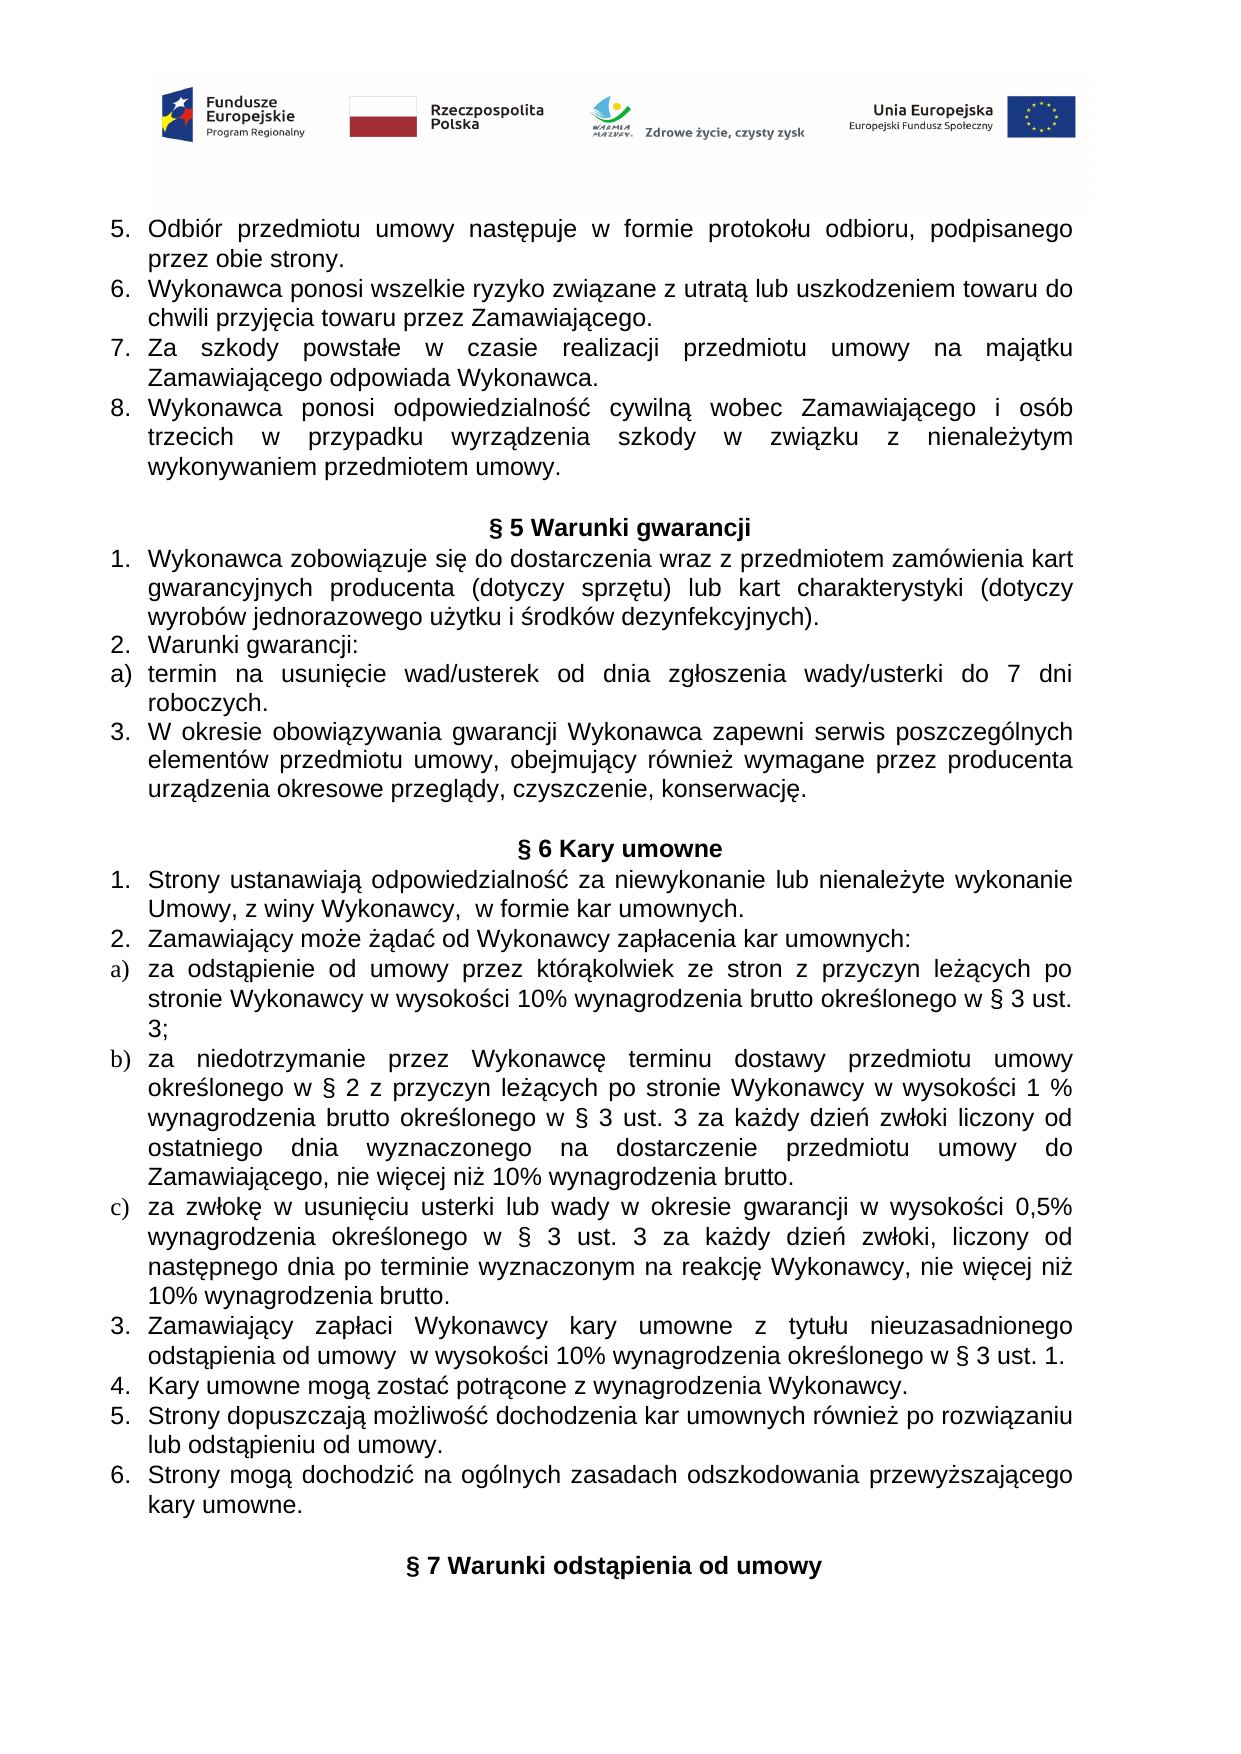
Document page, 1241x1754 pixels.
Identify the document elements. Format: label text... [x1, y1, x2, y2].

text § 5 Warunki gwarancji [148, 513, 1093, 542]
list Zamawiający może żądać od Wykonawcy zapłacenia kar umownych: [110, 924, 1074, 953]
list Strony dopuszczają możliwość dochodzenia kar umownych również po rozwiązaniu lub odstąpieniu od umowy. [110, 1401, 1074, 1459]
text § 7 Warunki odstąpienia od umowy [148, 1551, 1081, 1579]
list Kary umowne mogą zostać potrącone z wynagrodzenia Wykonawcy. [110, 1371, 1074, 1399]
list Strony mogą dochodzić na ogólnych zasadach odszkodowania przewyższającego kary umowne. [110, 1460, 1074, 1518]
list za odstąpienie od umowy przez którąkolwiek ze stron z przyczyn leżących po stronie Wykonawcy w wysokości 10% wynagrodzenia brutto określonego w § 3 ust. 3; [110, 954, 1074, 1042]
list Wykonawca ponosi wszelkie ryzyko związane z utratą lub uszkodzeniem towaru do chwili przyjęcia towaru przez Zamawiającego. [110, 274, 1074, 332]
list Strony ustanawiają odpowiedzialność za niewykonanie lub nienależyte wykonanie Umowy, z winy Wykonawcy, w formie kar umownych. [110, 865, 1074, 923]
list Wykonawca zobowiązuje się do dostarczenia wraz z przedmiotem zamówienia kart gwarancyjnych producenta (dotyczy sprzętu) lub kart charakterystyki (dotyczy wyrobów jednorazowego użytku i środków dezynfekcyjnych). [110, 544, 1074, 630]
text § 6 Kary umowne [148, 834, 1093, 863]
list za niedotrzymanie przez Wykonawcę terminu dostawy przedmiotu umowy określonego w § 2 z przyczyn leżących po stronie Wykonawcy w wysokości 1 % wynagrodzenia brutto określonego w § 3 ust. 3 za każdy dzień zwłoki liczony od ostatniego dnia wyznaczonego na dostarczenie przedmiotu umowy do Zamawiającego, nie więcej niż 10% wynagrodzenia brutto. [110, 1044, 1074, 1191]
picture [147, 73, 1093, 214]
list Za szkody powstałe w czasie realizacji przedmiotu umowy na majątku Zamawiającego odpowiada Wykonawca. [110, 333, 1074, 392]
list termin na usunięcie wad/usterek od dnia zgłoszenia wady/usterki do 7 dni roboczych. [110, 659, 1074, 717]
list za zwłokę w usunięciu usterki lub wady w okresie gwarancji w wysokości 0,5% wynagrodzenia określonego w § 3 ust. 3 za każdy dzień zwłoki, liczony od następnego dnia po terminie wyznaczonym na reakcję Wykonawcy, nie więcej niż 10% wynagrodzenia brutto. [110, 1192, 1074, 1310]
list Warunki gwarancji: [110, 630, 1074, 659]
list Odbiór przedmiotu umowy następuje w formie protokołu odbioru, podpisanego przez obie strony. [110, 214, 1074, 272]
list Zamawiający zapłaci Wykonawcy kary umowne z tytułu nieuzasadnionego odstąpienia od umowy w wysokości 10% wynagrodzenia określonego w § 3 ust. 1. [110, 1311, 1074, 1369]
list W okresie obowiązywania gwarancji Wykonawca zapewni serwis poszczególnych elementów przedmiotu umowy, obejmujący również wymagane przez producenta urządzenia okresowe przeglądy, czyszczenie, konserwację. [110, 717, 1074, 803]
list Wykonawca ponosi odpowiedzialność cywilną wobec Zamawiającego i osób trzecich w przypadku wyrządzenia szkody w związku z nienależytym wykonywaniem przedmiotem umowy. [110, 393, 1074, 481]
